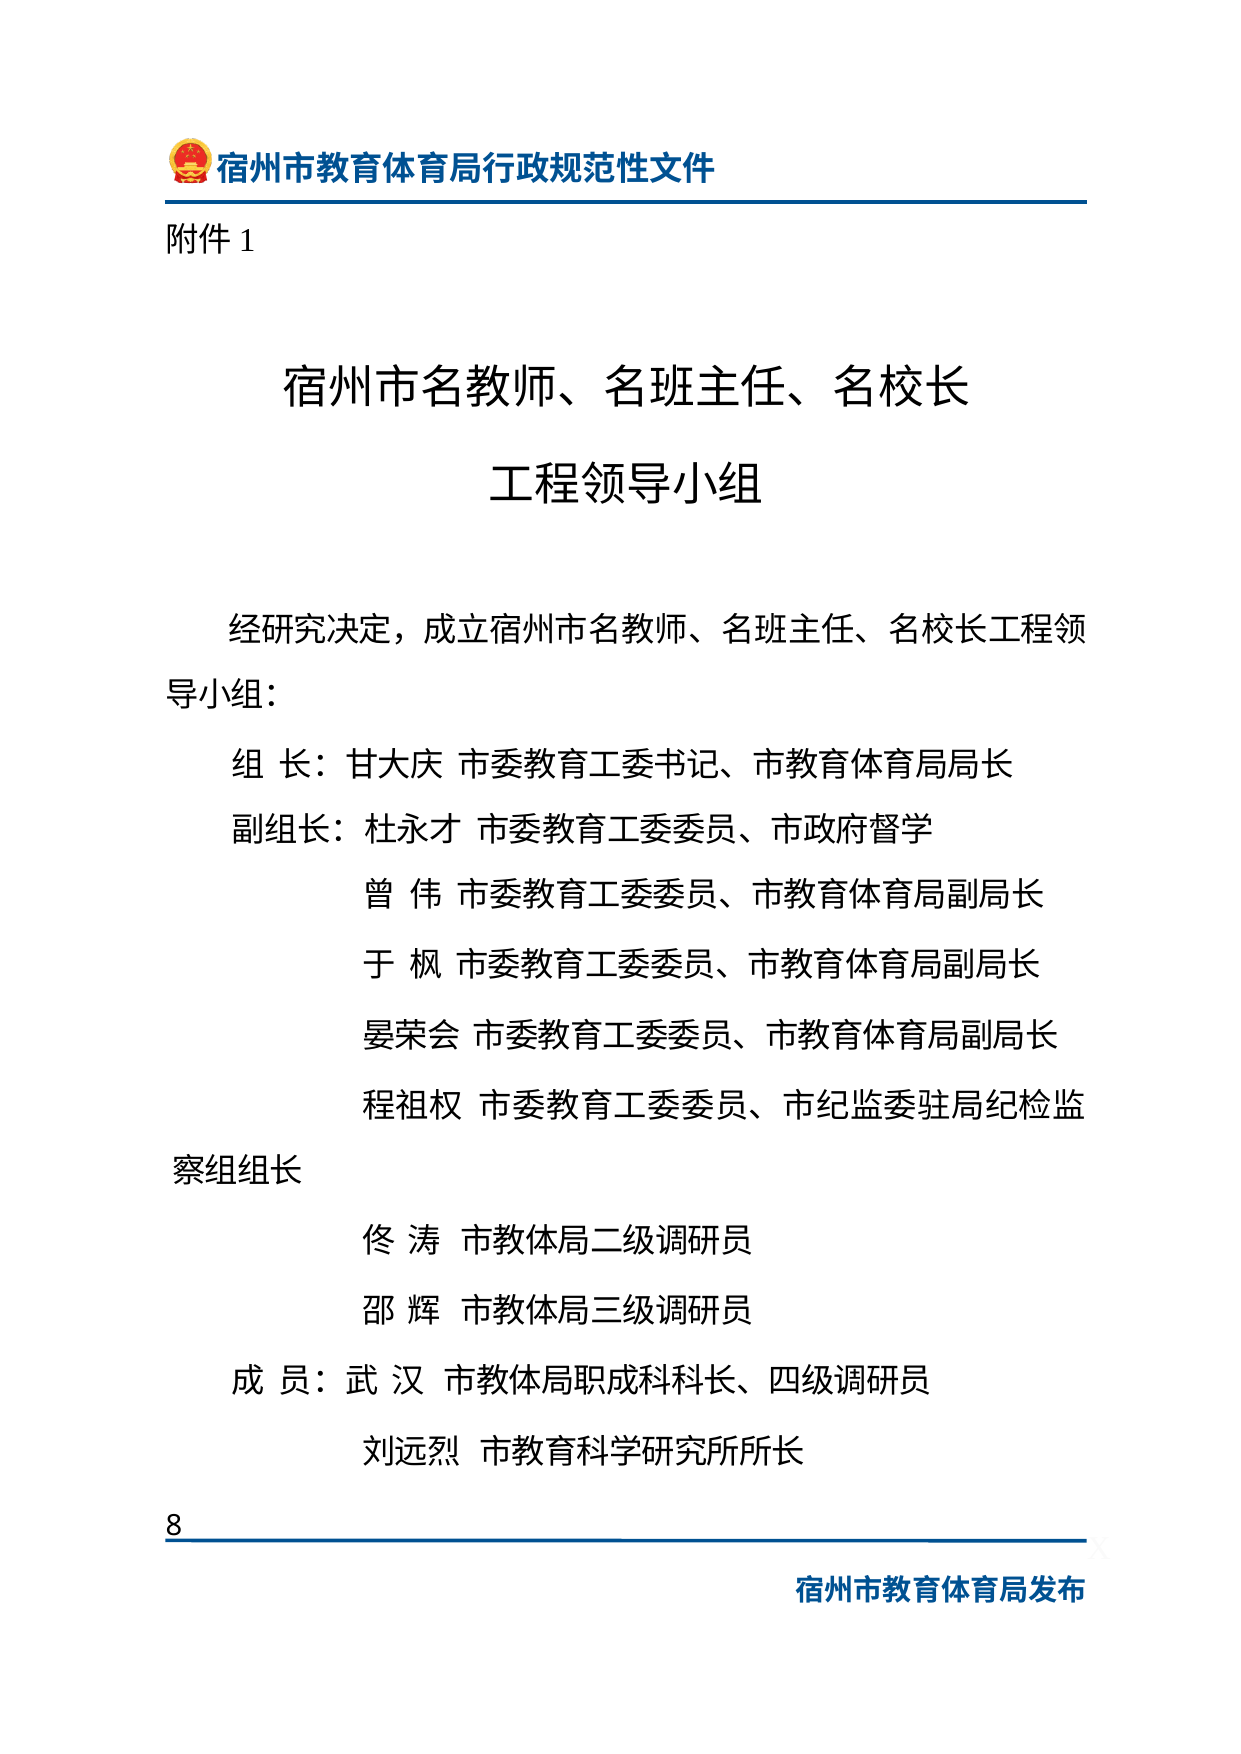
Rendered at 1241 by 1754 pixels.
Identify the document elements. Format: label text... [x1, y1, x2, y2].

text 曾 伟 市委教育工委委员、市教育体育局副局长 [172, 860, 1087, 925]
text 成 员：武 汉 市教体局职成科科长、四级调研员 [165, 1346, 1087, 1411]
text 经研究决定，成立宿州市名教师、名班主任、名校长工程领导小组： [165, 594, 1087, 724]
text 佟 涛 市教体局二级调研员 [172, 1206, 1087, 1271]
text 工程领导小组 [165, 432, 1087, 529]
text 刘远烈 市教育科学研究所所长 [172, 1416, 1087, 1481]
text 组 长：甘大庆 市委教育工委书记、市教育体育局局长 [165, 730, 1087, 795]
text 邵 辉 市教体局三级调研员 [172, 1276, 1087, 1341]
text 晏荣会 市委教育工委委员、市教育体育局副局长 [172, 1000, 1087, 1065]
text 程祖权 市委教育工委委员、市纪监委驻局纪检监察组组长 [172, 1070, 1087, 1200]
text 宿州市名教师、名班主任、名校长 [165, 334, 1087, 432]
text 副组长：杜永才 市委教育工委委员、市政府督学 [165, 795, 1087, 860]
text 附件1 [165, 204, 1087, 269]
picture [165, 136, 216, 187]
text 于 枫 市委教育工委委员、市教育体育局副局长 [172, 930, 1087, 995]
